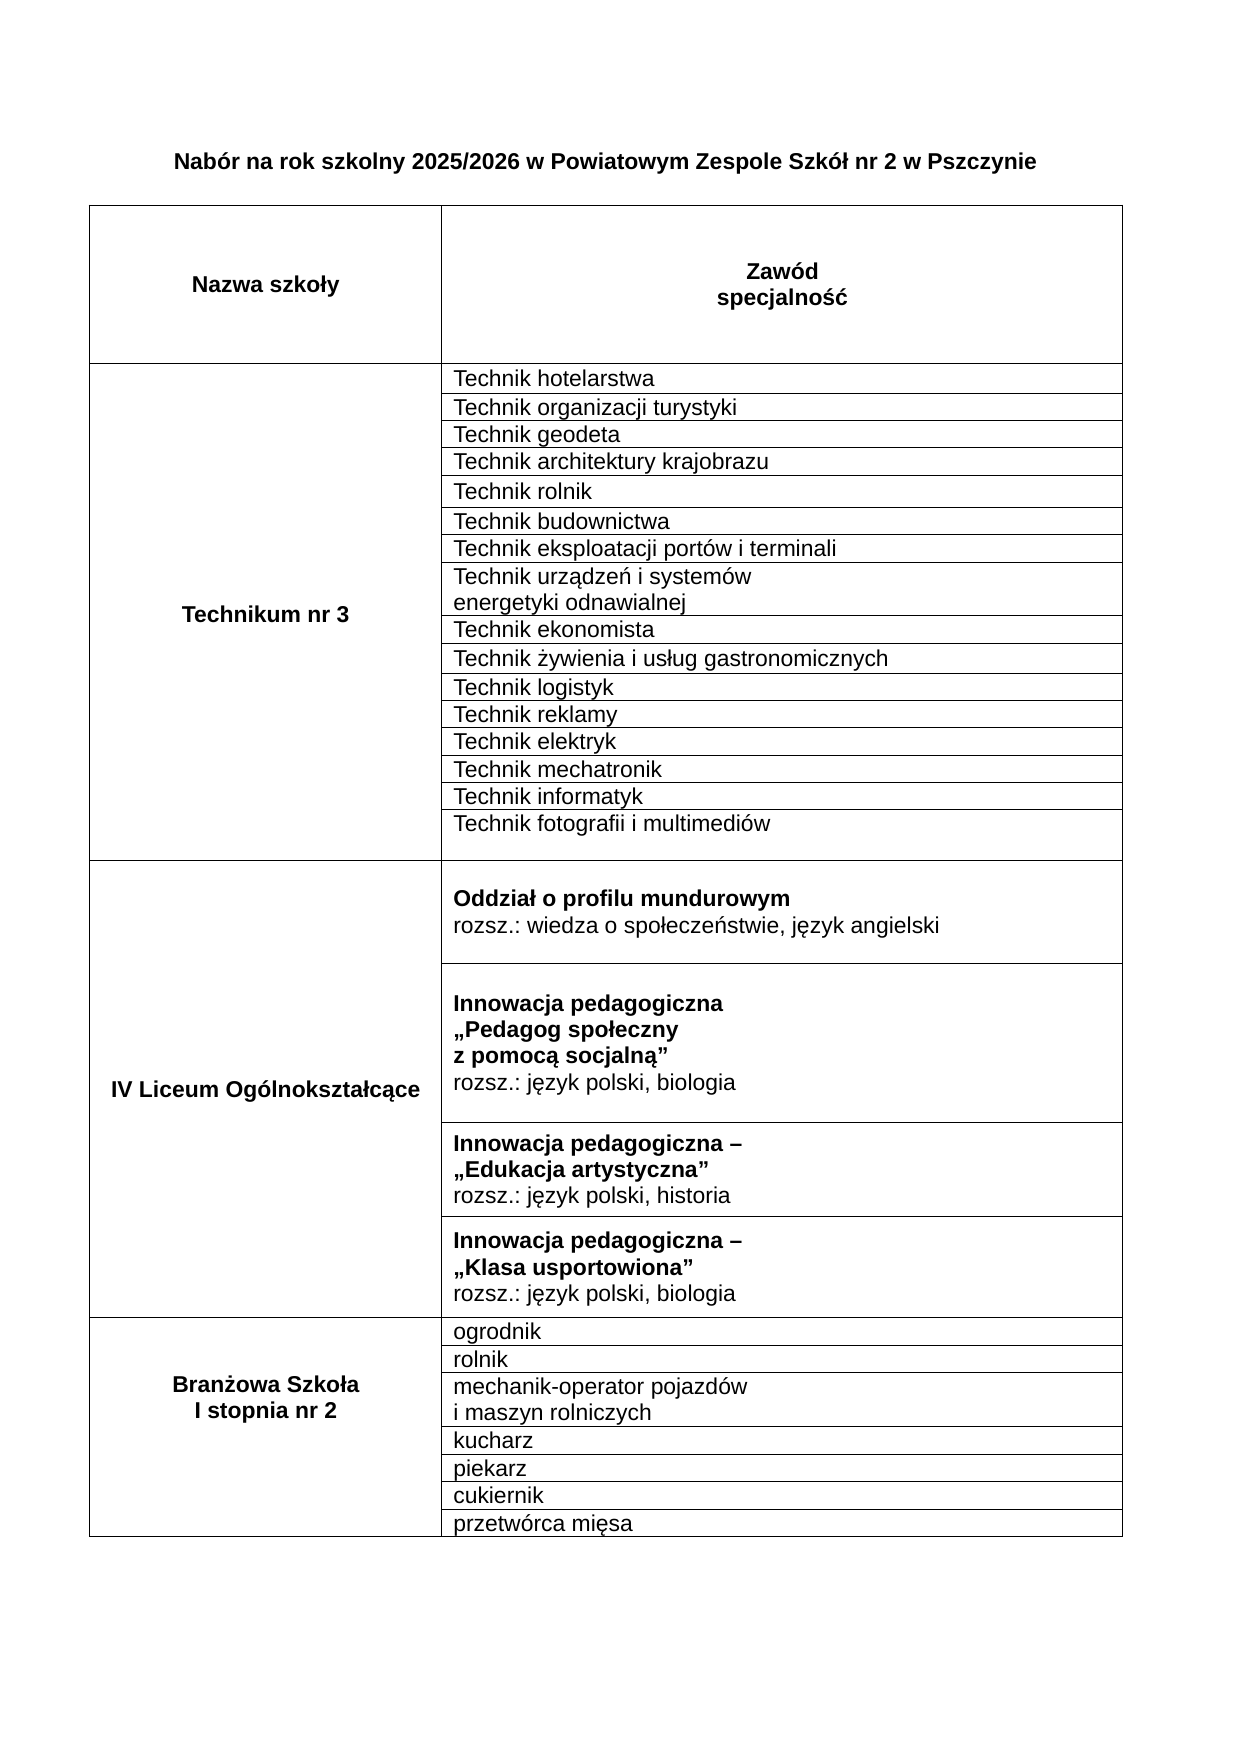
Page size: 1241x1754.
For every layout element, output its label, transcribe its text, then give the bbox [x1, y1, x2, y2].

table_cell Technik fotografii i multimediów [442, 810, 1122, 860]
table_cell Technik hotelarstwa [442, 364, 1122, 392]
table_cell Oddział o profilu mundurowym rozsz.: wiedza o społeczeństwie, język angielski [442, 861, 1122, 962]
table_cell Technik geodeta [442, 421, 1122, 447]
table_cell Branżowa Szkoła I stopnia nr 2 [90, 1318, 441, 1536]
table_cell Technik rolnik [442, 476, 1122, 507]
table_cell Technik eksploatacji portów i terminali [442, 535, 1122, 562]
table_cell Technik budownictwa [442, 508, 1122, 534]
table_cell Technik organizacji turystyki [442, 394, 1122, 420]
table_cell Technik ekonomista [442, 616, 1122, 643]
table_cell Technik urządzeń i systemów energetyki odnawialnej [442, 563, 1122, 615]
table_cell ogrodnik [442, 1318, 1122, 1344]
table_cell kucharz [442, 1427, 1122, 1454]
table_cell Technik reklamy [442, 701, 1122, 727]
table_cell rolnik [442, 1346, 1122, 1372]
table_cell Technik logistyk [442, 674, 1122, 700]
table_cell Innowacja pedagogiczna – „Edukacja artystyczna” rozsz.: język polski, historia [442, 1123, 1122, 1216]
table_cell mechanik-operator pojazdów i maszyn rolniczych [442, 1373, 1122, 1426]
table_header Nazwa szkoły [90, 206, 441, 363]
table_cell Technik żywienia i usług gastronomicznych [442, 644, 1122, 672]
table_cell Technik informatyk [442, 783, 1122, 809]
text Nabór na rok szkolny 2025/2026 w Powiatowym Zespole Szkół nr 2 w Pszczynie [89, 148, 1122, 174]
table_header Zawód specjalność [442, 206, 1122, 363]
table_cell Technik architektury krajobrazu [442, 448, 1122, 474]
table_cell cukiernik [442, 1482, 1122, 1508]
table_cell przetwórca mięsa [442, 1510, 1122, 1536]
table_cell IV Liceum Ogólnokształcące [90, 861, 441, 1317]
table_cell piekarz [442, 1455, 1122, 1481]
table_cell Innowacja pedagogiczna – „Klasa usportowiona” rozsz.: język polski, biologia [442, 1217, 1122, 1317]
table_cell Technikum nr 3 [90, 364, 441, 860]
table_cell Technik elektryk [442, 728, 1122, 754]
table_cell Innowacja pedagogiczna „Pedagog społeczny z pomocą socjalną” rozsz.: język polski, biologia [442, 964, 1122, 1122]
table_cell Technik mechatronik [442, 756, 1122, 782]
